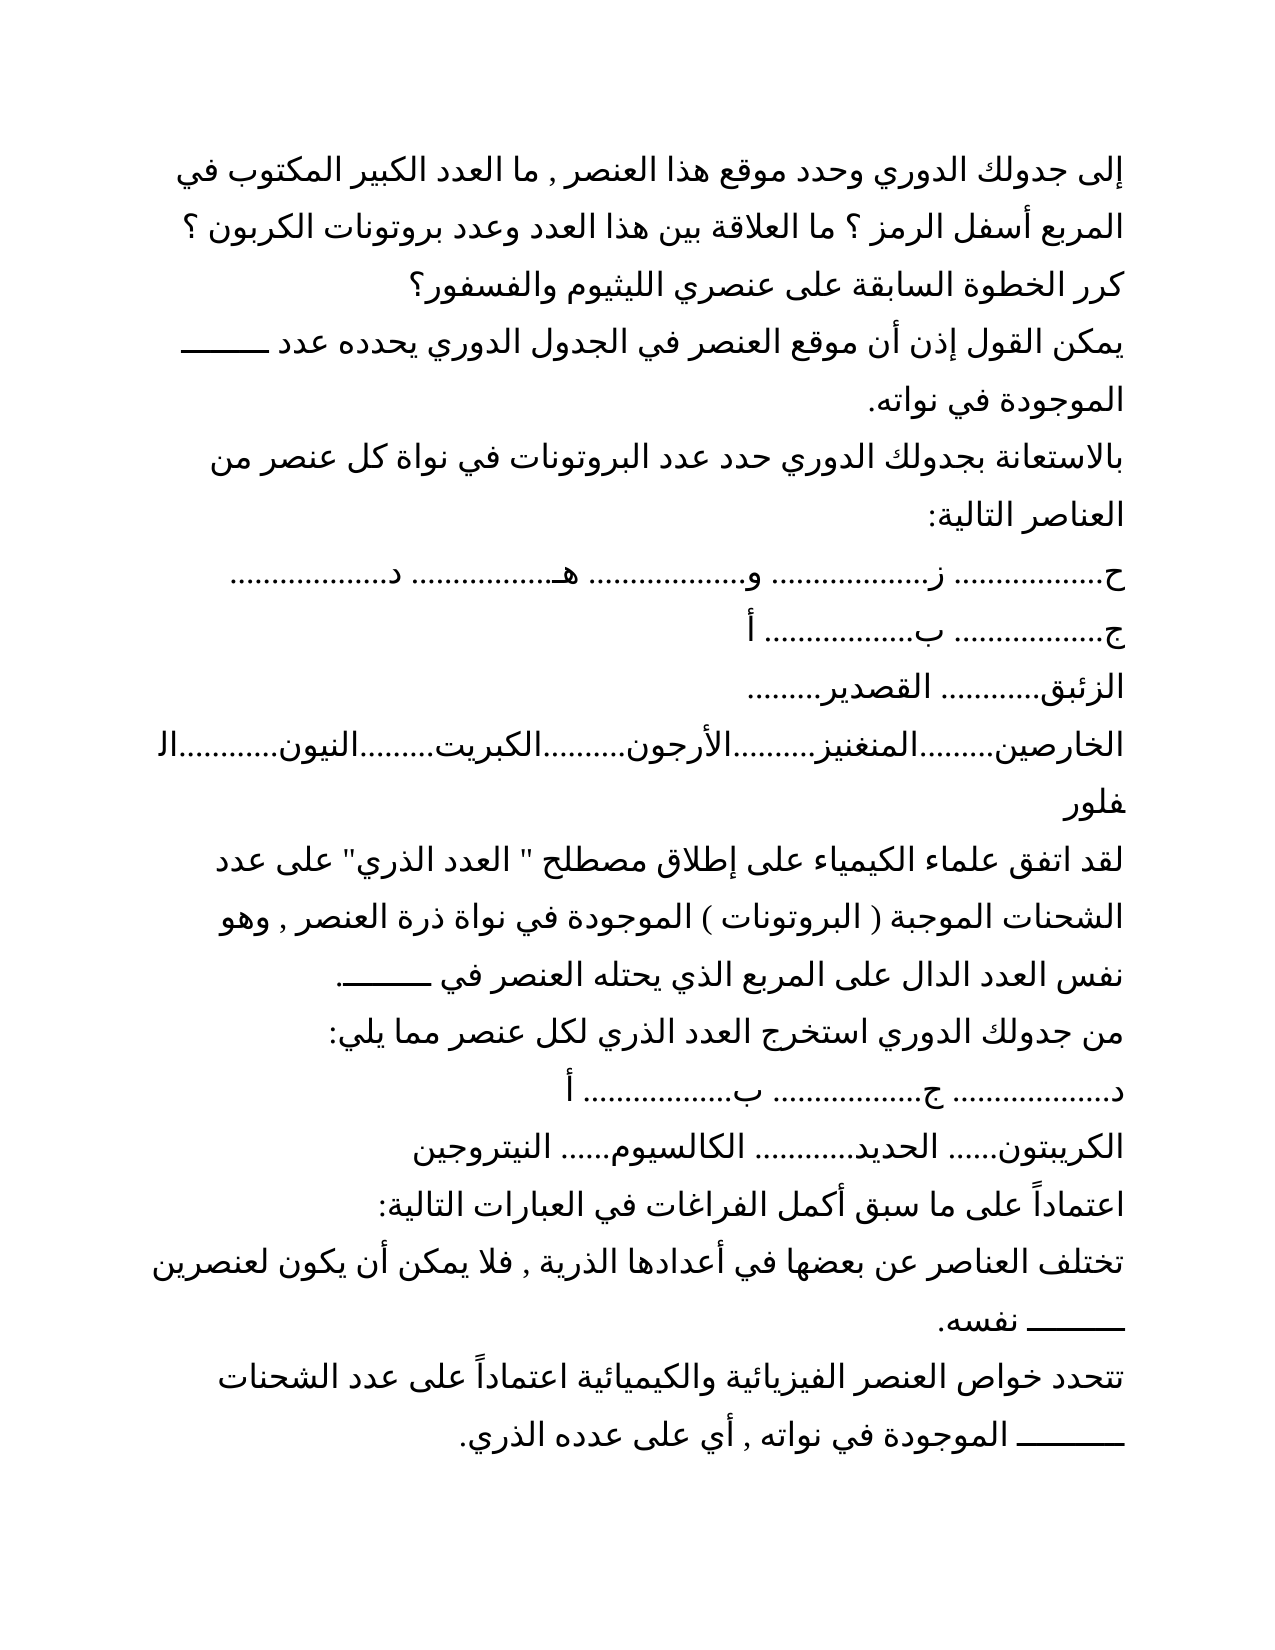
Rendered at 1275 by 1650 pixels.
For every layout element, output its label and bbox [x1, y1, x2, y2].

text [150, 150, 1125, 1453]
